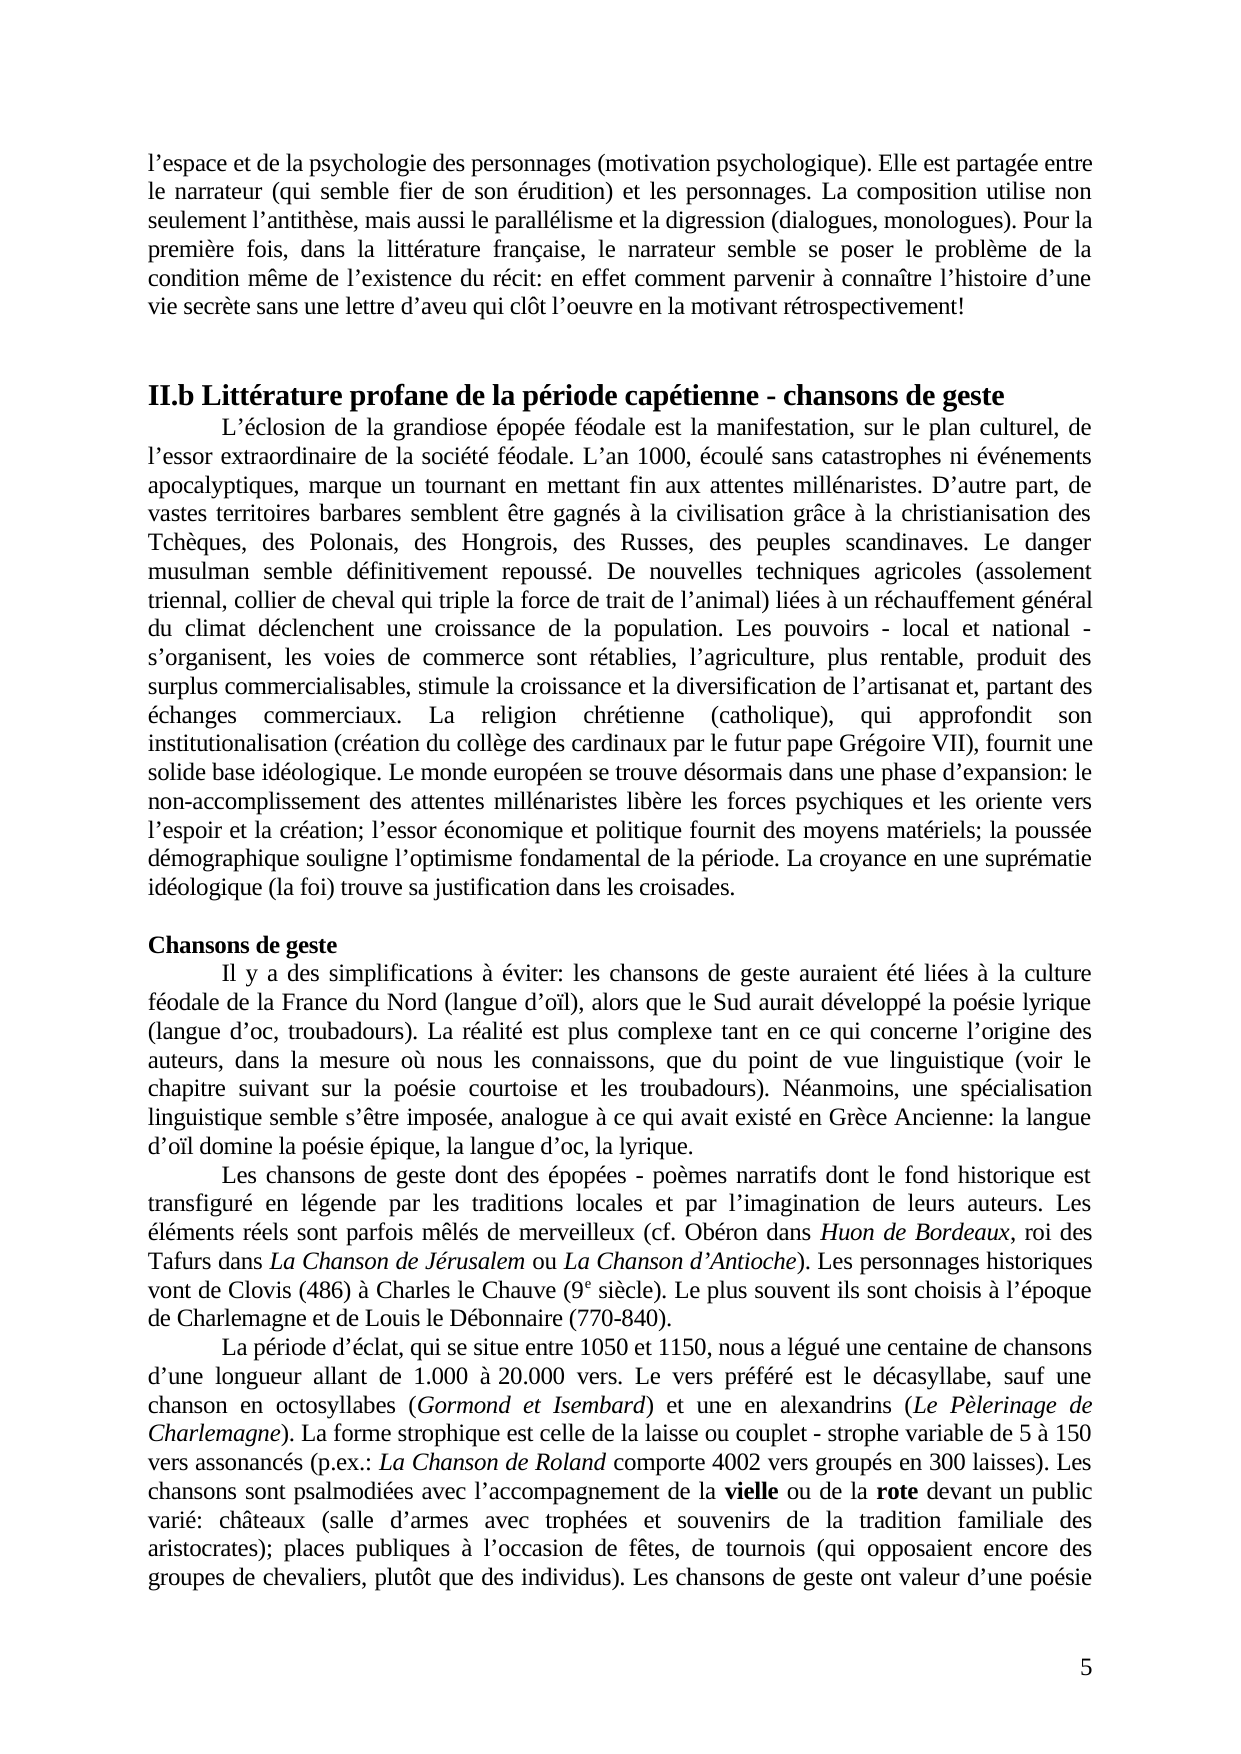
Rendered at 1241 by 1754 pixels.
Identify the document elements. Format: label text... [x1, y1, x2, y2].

text L’éclosion de la grandiose épopée féodale est la manifestation, sur le plan culturel, de l’essor extraordinaire de la société féodale. L’an 1000, écoulé sans catastrophes ni événements apocalyptiques, marque un tournant en mettant fin aux attentes millénaristes. D’autre part, de vastes territoires barbares semblent être gagnés à la civilisation grâce à la christianisation des Tchèques, des Polonais, des Hongrois, des Russes, des peuples scandinaves. Le danger musulman semble définitivement repoussé. De nouvelles techniques agricoles (assolement triennal, collier de cheval qui triple la force de trait de l’animal) liées à un réchauffement général du climat déclenchent une croissance de la population. Les pouvoirs - local et national - s’organisent, les voies de commerce sont rétablies, l’agriculture, plus rentable, produit des surplus commercialisables, stimule la croissance et la diversification de l’artisanat et, partant des échanges commerciaux. La religion chrétienne (catholique), qui approfondit son institutionalisation (création du collège des cardinaux par le futur pape Grégoire VII), fournit une solide base idéologique. Le monde européen se trouve désormais dans une phase d’expansion: le non-accomplissement des attentes millénaristes libère les forces psychiques et les oriente vers l’espoir et la création; l’essor économique et politique fournit des moyens matériels; la poussée démographique souligne l’optimisme fondamental de la période. La croyance en une suprématie idéologique (la foi) trouve sa justification dans les croisades. [148, 412, 1093, 901]
text Chansons de geste [148, 930, 1093, 958]
text II.b Littérature profane de la période capétienne - chansons de geste [148, 378, 1093, 412]
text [148, 148, 1093, 320]
text Il y a des simplifications à éviter: les chansons de geste auraient été liées à la culture féodale de la France du Nord (langue d’oïl), alors que le Sud aurait développé la poésie lyrique (langue d’oc, troubadours). La réalité est plus complexe tant en ce qui concerne l’origine des auteurs, dans la mesure où nous les connaissons, que du point de vue linguistique (voir le chapitre suivant sur la poésie courtoise et les troubadours). Néanmoins, une spécialisation linguistique semble s’être imposée, analogue à ce qui avait existé en Grèce Ancienne: la langue d’oïl domine la poésie épique, la langue d’oc, la lyrique. [148, 958, 1093, 1160]
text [148, 1332, 1093, 1591]
text Les chansons de geste dont des épopées - poèmes narratifs dont le fond historique est transfiguré en légende par les traditions locales et par l’imagination de leurs auteurs. Les éléments réels sont parfois mêlés de merveilleux (cf. Obéron dans Huon de Bordeaux, roi des Tafurs dans La Chanson de Jérusalem ou La Chanson d’Antioche). Les personnages historiques vont de Clovis (486) à Charles le Chauve (9e siècle). Le plus souvent ils sont choisis à l’époque de Charlemagne et de Louis le Débonnaire (770-840). [148, 1160, 1093, 1332]
